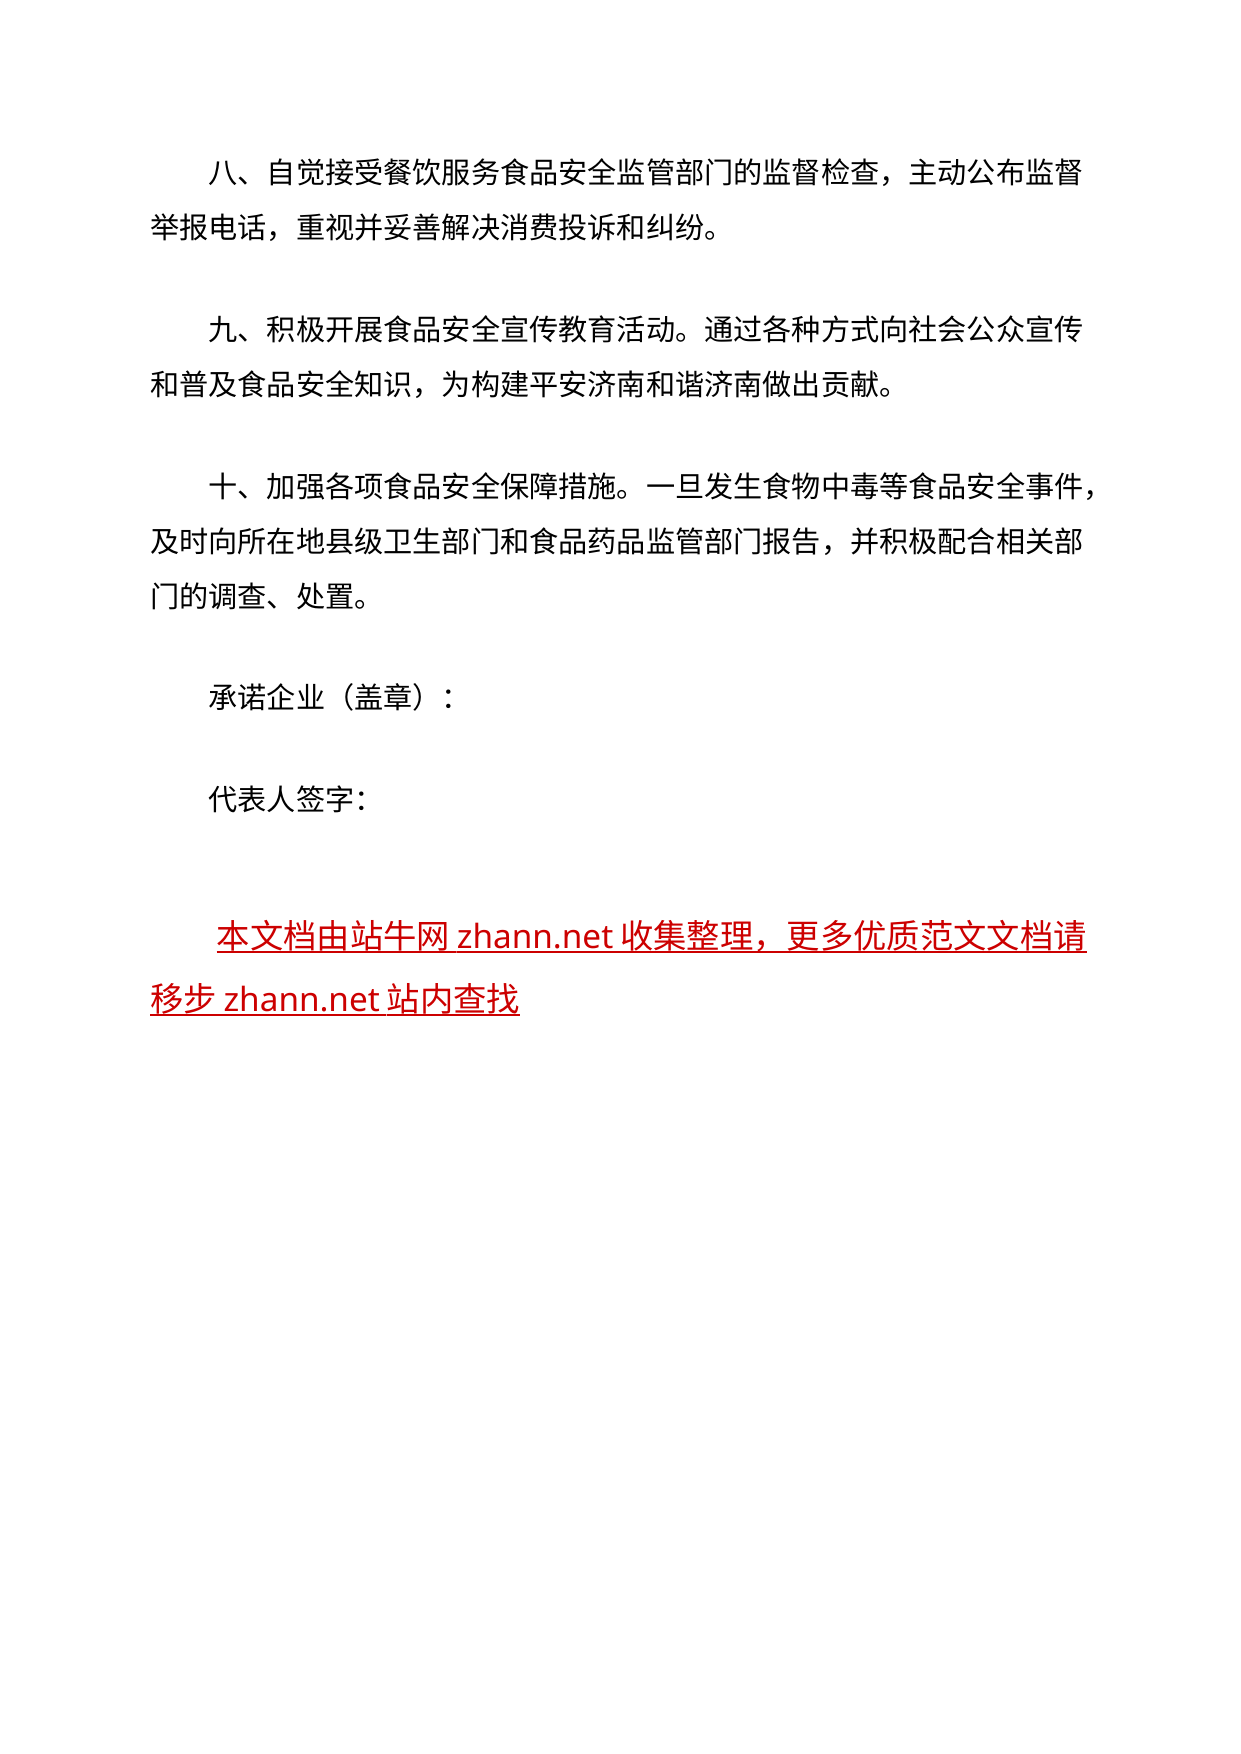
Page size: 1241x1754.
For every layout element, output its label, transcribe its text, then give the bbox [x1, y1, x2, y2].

text 八、自觉接受餐饮服务食品安全监管部门的监督检查，主动公布监督举报电话，重视并妥善解决消费投诉和纠纷。 [150, 150, 1090, 247]
text 本文档由站牛网zhann.net收集整理，更多优质范文文档请移步zhann.net站内查找 [150, 910, 1090, 1021]
text 十、加强各项食品安全保障措施。一旦发生食物中毒等食品安全事件，及时向所在地县级卫生部门和食品药品监管部门报告，并积极配合相关部门的调查、处置。 [150, 463, 1090, 615]
text 承诺企业（盖章）： [150, 675, 1090, 717]
text 九、积极开展食品安全宣传教育活动。通过各种方式向社会公众宣传和普及食品安全知识，为构建平安济南和谐济南做出贡献。 [150, 307, 1090, 404]
text 代表人签字： [150, 777, 1090, 819]
